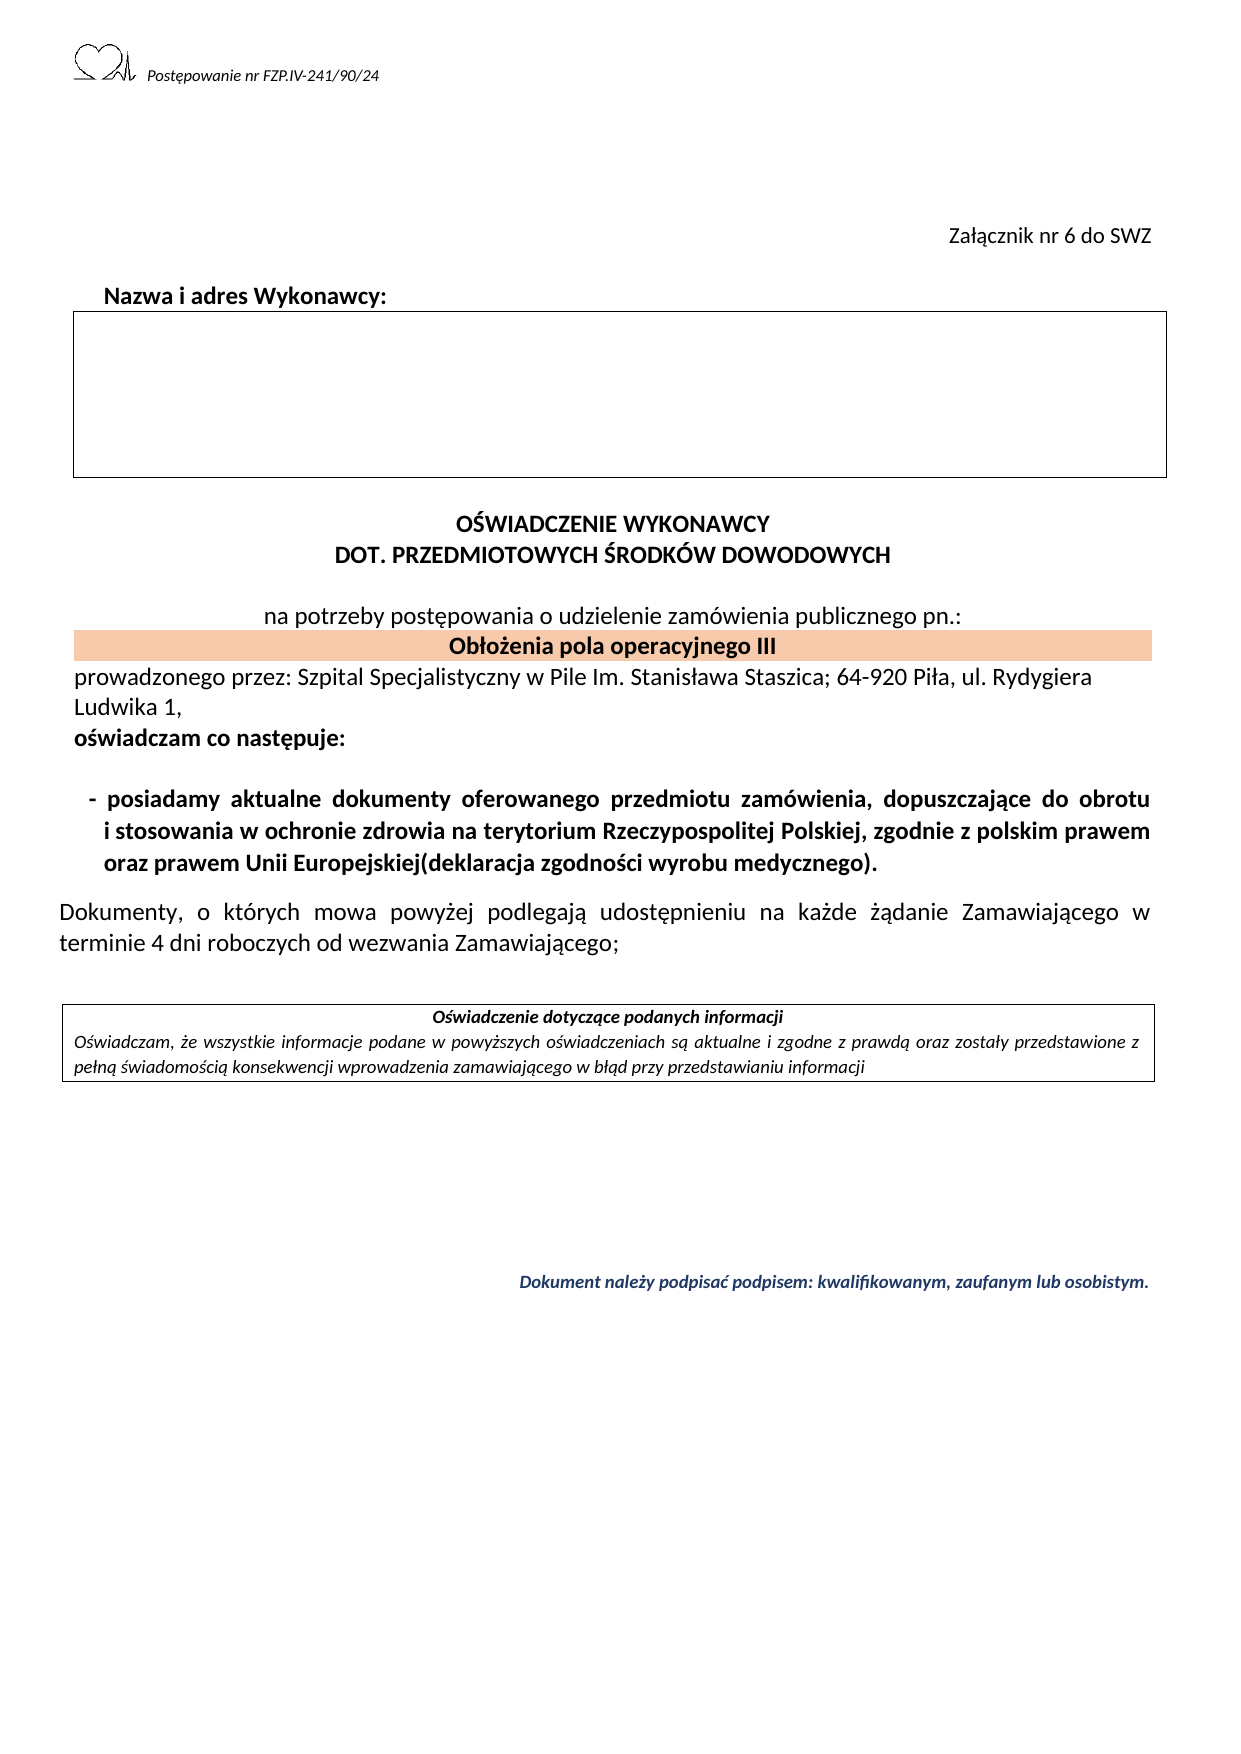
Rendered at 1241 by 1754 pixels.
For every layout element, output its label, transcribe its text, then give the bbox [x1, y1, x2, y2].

text OŚWIADCZENIE WYKONAWCY [74, 508, 1152, 539]
text - posiadamy aktualne dokumenty oferowanego przedmiotu zamówienia, dopuszczające do obrotu i stosowania w ochronie zdrowia na terytorium Rzeczypospolitej Polskiej, zgodnie z polskim prawem oraz prawem Unii Europejskiej(deklaracja zgodności wyrobu medycznego). [89, 783, 1152, 877]
text DOT. PRZEDMIOTOWYCH ŚRODKÓW DOWODOWYCH [74, 539, 1152, 569]
text oświadczam co następuje: [74, 722, 1152, 752]
table_header [74, 312, 1166, 477]
table_header Oświadczenie dotyczące podanych informacji Oświadczam, że wszystkie informacje podane w powyższych oświadczeniach są aktualne i zgodne z prawdą oraz zostały przedstawione z pełną świadomością konsekwencji wprowadzenia zamawiającego w błąd przy przedstawianiu informacji [63, 1005, 1154, 1081]
text na potrzeby postępowania o udzielenie zamówienia publicznego pn.: [74, 600, 1152, 630]
text prowadzonego przez: Szpital Specjalistyczny w Pile Im. Stanisława Staszica; 64-920 Piła, ul. Rydygiera Ludwika 1, [74, 661, 1152, 722]
text Nazwa i adres Wykonawcy: [103, 280, 1152, 311]
text Dokument należy podpisać podpisem: kwalifikowanym, zaufanym lub osobistym. [111, 1270, 1152, 1293]
picture [73, 44, 137, 81]
text Obłożenia pola operacyjnego III [74, 630, 1152, 661]
text Dokumenty, o których mowa powyżej podlegają udostępnieniu na każde żądanie Zamawiającego w terminie 4 dni roboczych od wezwania Zamawiającego; [59, 896, 1152, 958]
text Załącznik nr 6 do SWZ [74, 222, 1152, 249]
